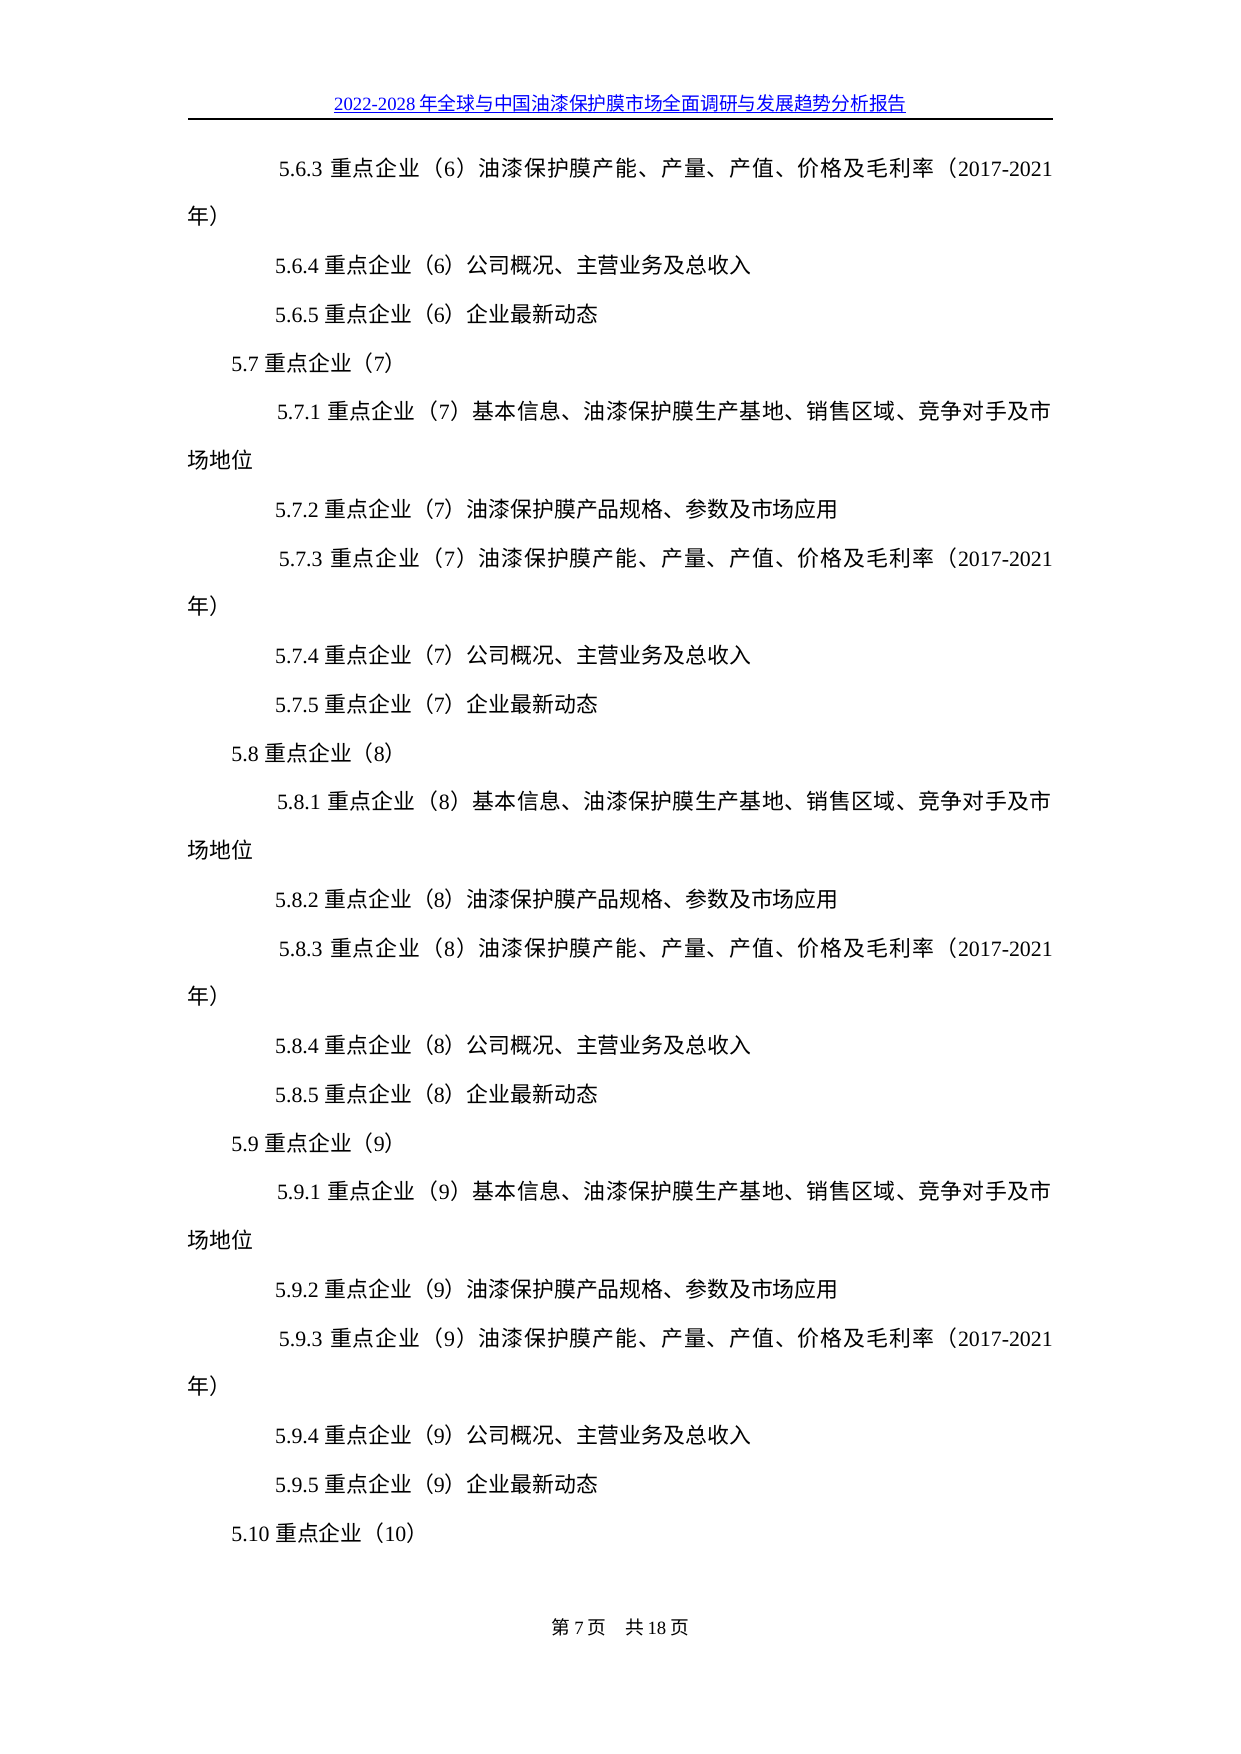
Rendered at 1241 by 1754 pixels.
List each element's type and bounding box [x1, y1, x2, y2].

text [187, 150, 1053, 1548]
